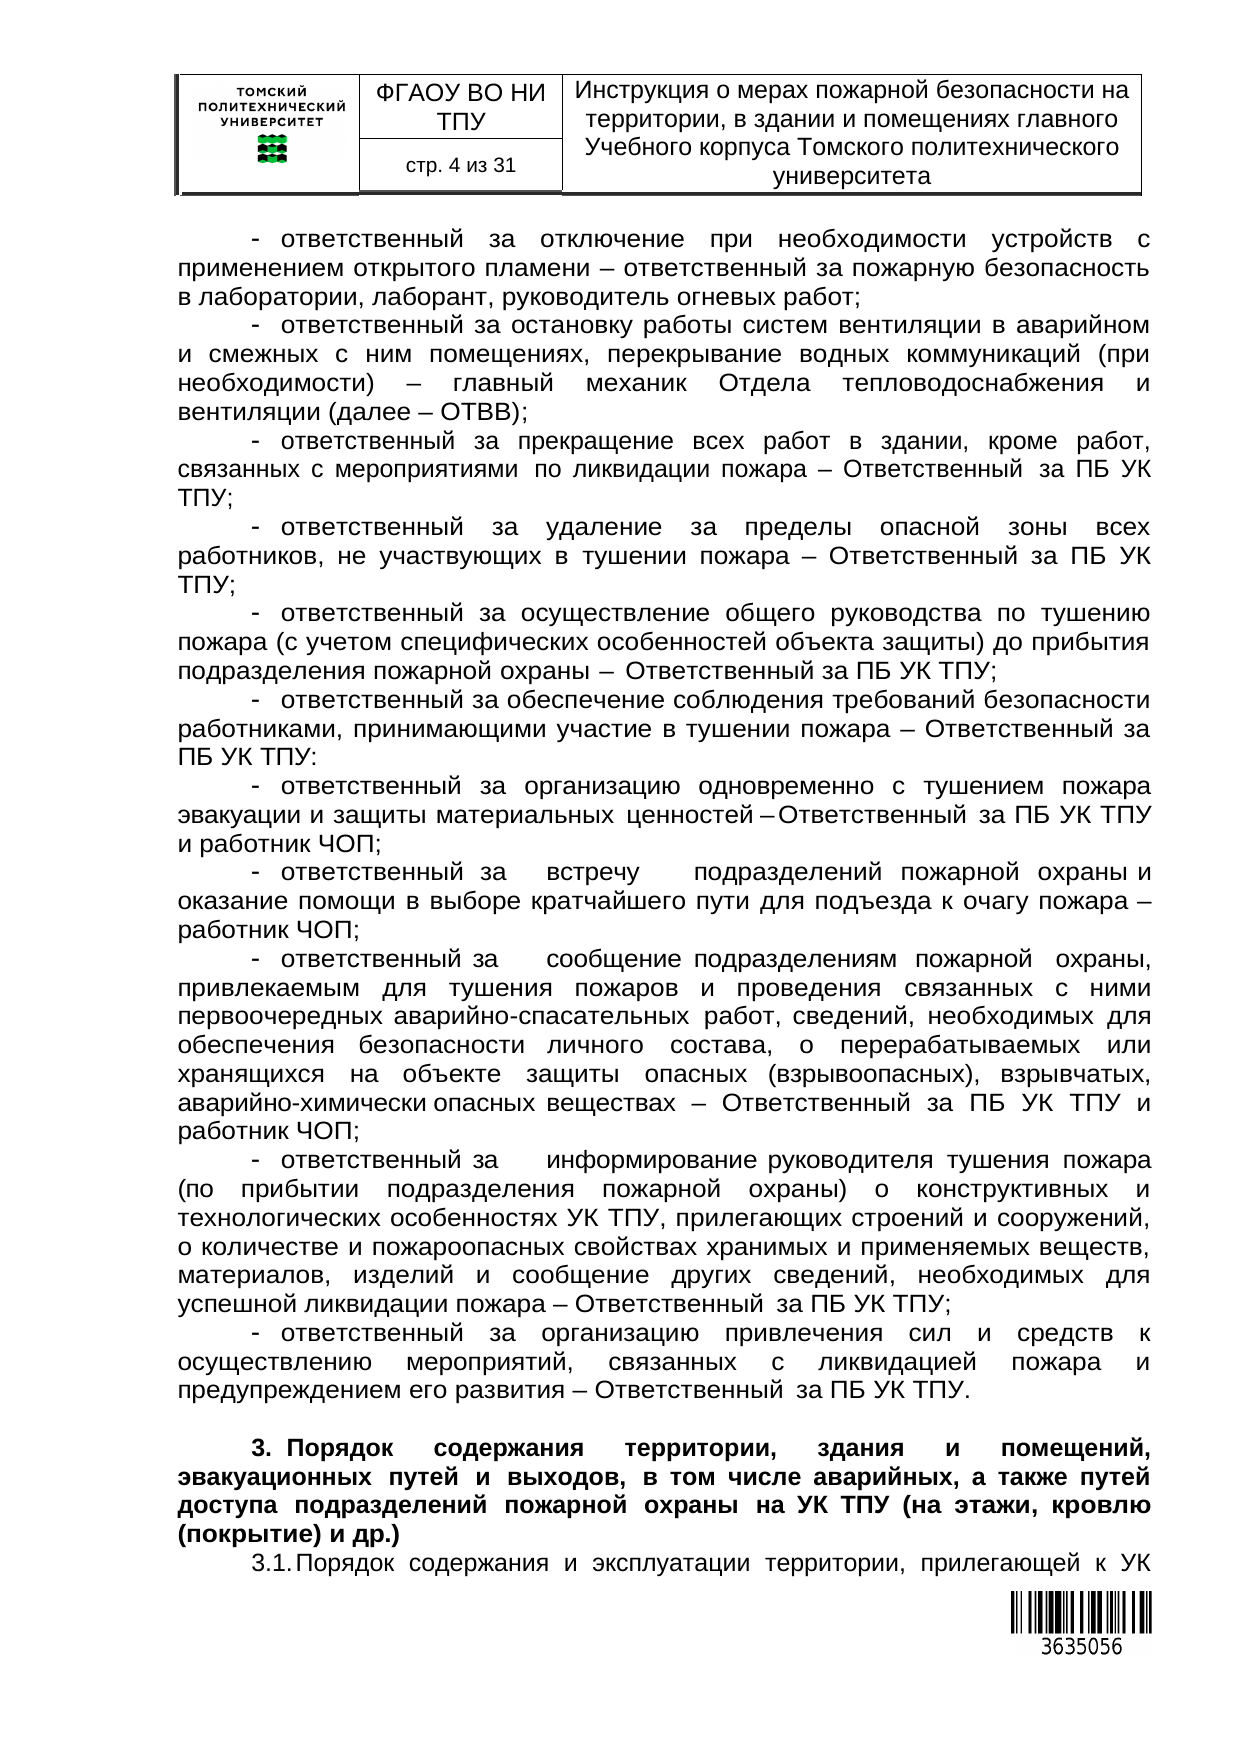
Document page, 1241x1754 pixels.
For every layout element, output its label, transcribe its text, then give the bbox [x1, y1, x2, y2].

list ответственный за организацию одновременно с тушением пожара эвакуации и защиты материальных ценностей – Ответственный за ПБ УК ТПУ и работник ЧОП; [177, 771, 1152, 857]
list ответственный за удаление за пределы опасной зоны всех работников, не участвующих в тушении пожара – Ответственный за ПБ УК ТПУ; [177, 512, 1152, 598]
picture [1011, 1591, 1152, 1662]
list ответственный за обеспечение соблюдения требований безопасности работниками, принимающими участие в тушении пожара – Ответственный за ПБ УК ТПУ: [177, 685, 1152, 771]
list ответственный за сообщение подразделениям пожарной охраны, привлекаемым для тушения пожаров и проведения связанных с ними первоочередных аварийно-спасательных работ, сведений, необходимых для обеспечения безопасности личного состава, о перерабатываемых или хранящихся на объекте защиты опасных (взрывоопасных), взрывчатых, аварийно-химически опасных веществах – Ответственный за ПБ УК ТПУ и работник ЧОП; [177, 944, 1152, 1145]
list ответственный за отключение при необходимости устройств с применением открытого пламени – ответственный за пожарную безопасность в лаборатории, лаборант, руководитель огневых работ; [177, 224, 1152, 311]
list ответственный за остановку работы систем вентиляции в аварийном и смежных с ним помещениях, перекрывание водных коммуникаций (при необходимости) – главный механик Отдела тепловодоснабжения и вентиляции (далее – ОТВВ); [177, 311, 1152, 426]
list ответственный за встречу подразделений пожарной охраны и оказание помощи в выборе кратчайшего пути для подъезда к очагу пожара – работник ЧОП; [177, 857, 1152, 944]
list ответственный за информирование руководителя тушения пожара (по прибытии подразделения пожарной охраны) о конструктивных и технологических особенностях УК ТПУ, прилегающих строений и сооружений, о количестве и пожароопасных свойствах хранимых и применяемых веществ, материалов, изделий и сообщение других сведений, необходимых для успешной ликвидации пожара – Ответственный за ПБ УК ТПУ; [177, 1145, 1152, 1318]
list ответственный за организацию привлечения сил и средств к осуществлению мероприятий, связанных с ликвидацией пожара и предупреждением его развития – Ответственный за ПБ УК ТПУ. [177, 1318, 1152, 1404]
picture [188, 81, 350, 165]
list ответственный за осуществление общего руководства по тушению пожара (с учетом специфических особенностей объекта защиты) до прибытия подразделения пожарной охраны – Ответственный за ПБ УК ТПУ; [177, 598, 1152, 685]
list Порядок содержания и эксплуатации территории, прилегающей к УК ТПУ. [177, 1548, 1152, 1577]
list Порядок содержания территории, здания и помещений, эвакуационных путей и выходов, в том числе аварийных, а также путей доступа подразделений пожарной охраны на УК ТПУ (на этажи, кровлю (покрытие) и др.) [177, 1433, 1152, 1548]
list ответственный за прекращение всех работ в здании, кроме работ, связанных с мероприятиями по ликвидации пожара – Ответственный за ПБ УК ТПУ; [177, 426, 1152, 512]
